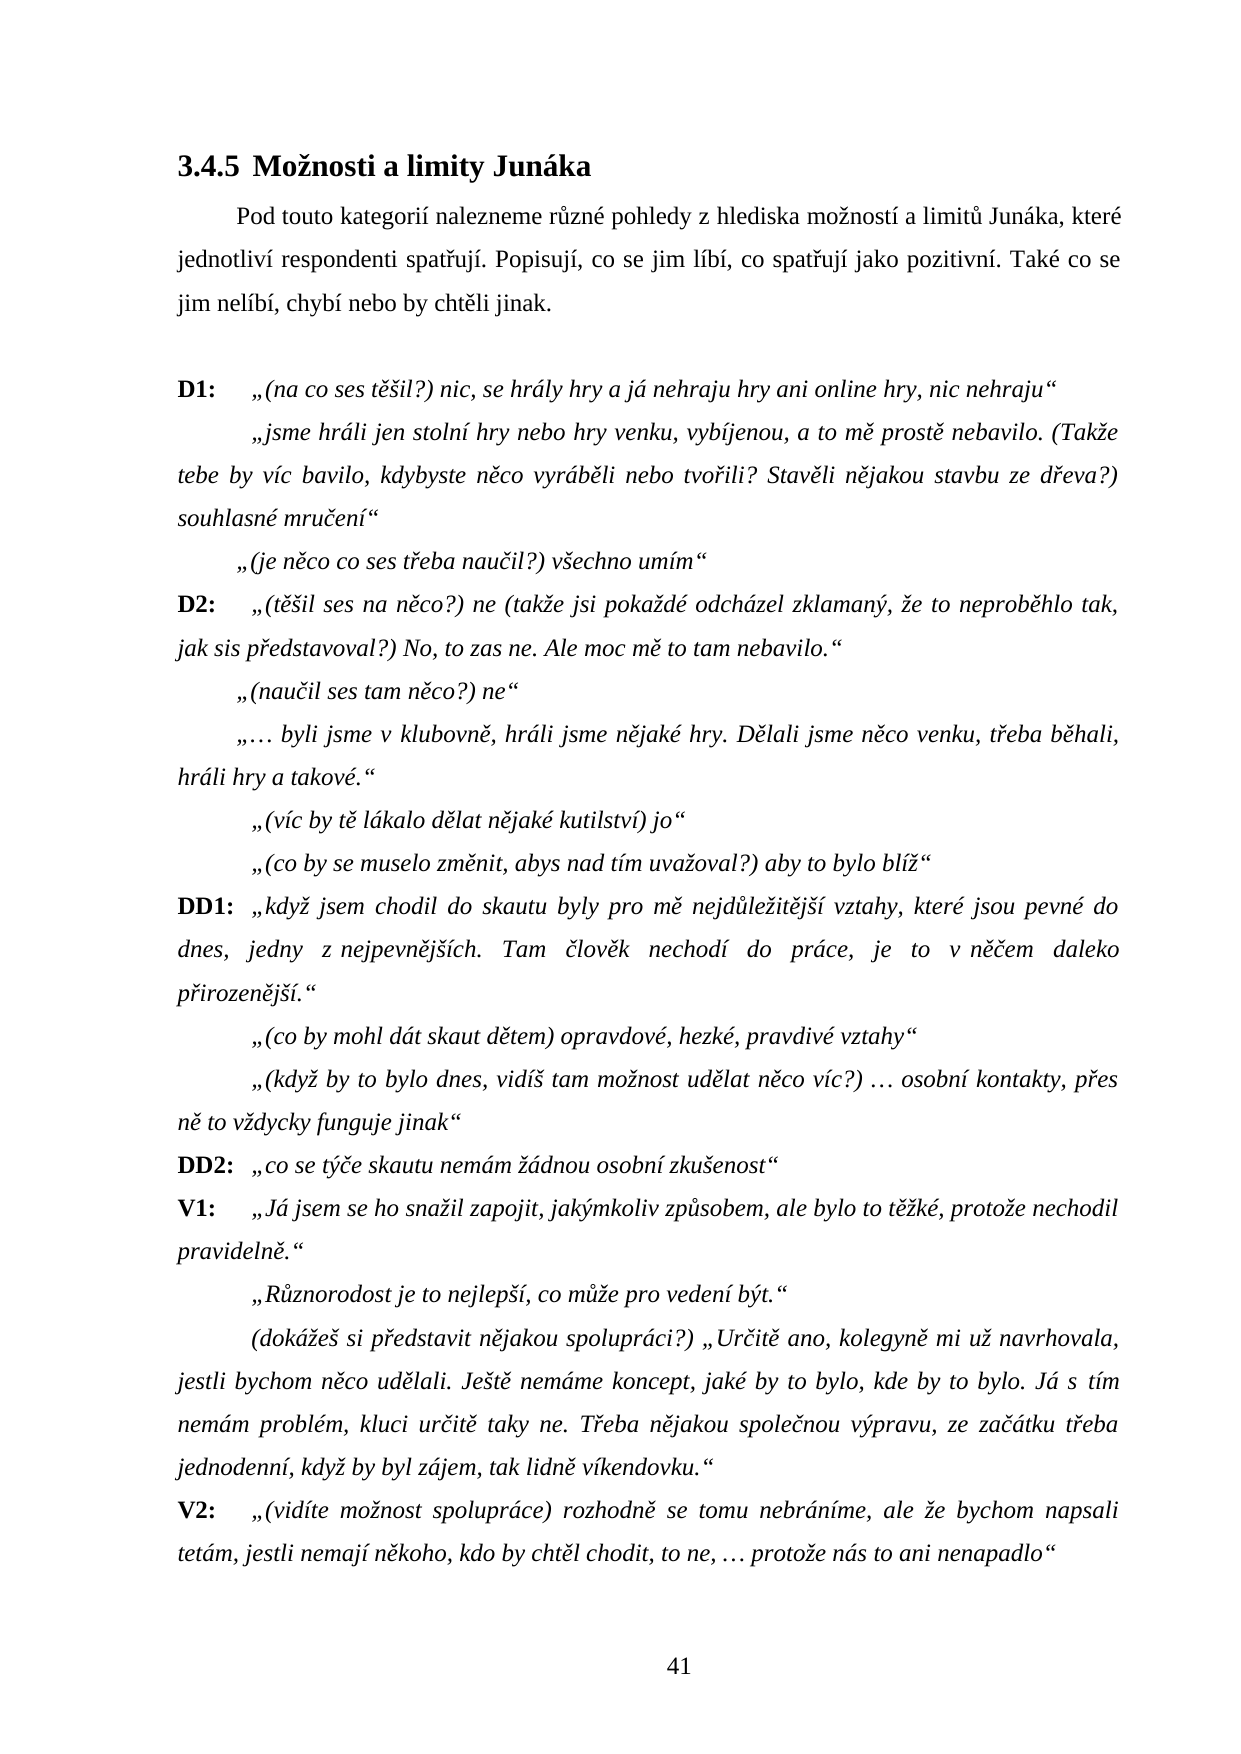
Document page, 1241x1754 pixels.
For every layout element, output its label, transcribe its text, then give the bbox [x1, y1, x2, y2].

text V1: „Já jsem se ho snažil zapojit, jakýmkoliv způsobem, ale bylo to těžké, protože nechodil pravidelně.“ [177, 1193, 1122, 1265]
text DD1: „když jsem chodil do skautu byly pro mě nejdůležitější vztahy, které jsou pevné do dnes, jedny z nejpevnějších. Tam člověk nechodí do práce, je to v něčem daleko přirozenější.“ [177, 891, 1122, 1006]
text „(co by se muselo změnit, abys nad tím uvažoval?) aby to bylo blíž“ [177, 848, 1122, 877]
text „(co by mohl dát skaut dětem) opravdové, hezké, pravdivé vztahy“ [177, 1021, 1122, 1049]
text „Různorodost je to nejlepší, co může pro vedení být.“ [177, 1279, 1122, 1308]
text „(víc by tě lákalo dělat nějaké kutilství) jo“ [177, 805, 1122, 834]
text (dokážeš si představit nějakou spolupráci?) „Určitě ano, kolegyně mi už navrhovala, jestli bychom něco udělali. Ještě nemáme koncept, jaké by to bylo, kde by to bylo. Já s tím nemám problém, kluci určitě taky ne. Třeba nějakou společnou výpravu, ze začátku třeba jednodenní, když by byl zájem, tak lidně víkendovku.“ [177, 1323, 1122, 1481]
text „(je něco co ses třeba naučil?) všechno umím“ [177, 546, 1122, 575]
text „(naučil ses tam něco?) ne“ [177, 676, 1122, 704]
text D2: „(těšil ses na něco?) ne (takže jsi pokaždé odcházel zklamaný, že to neproběhlo tak, jak sis představoval?) No, to zas ne. Ale moc mě to tam nebavilo.“ [177, 589, 1122, 661]
text „jsme hráli jen stolní hry nebo hry venku, vybíjenou, a to mě prostě nebavilo. (Takže tebe by víc bavilo, kdybyste něco vyráběli nebo tvořili? Stavěli nějakou stavbu ze dřeva?) souhlasné mručení“ [177, 417, 1122, 532]
text Pod touto kategorií nalezneme různé pohledy z hlediska možností a limitů Junáka, které jednotliví respondenti spatřují. Popisují, co se jim líbí, co spatřují jako pozitivní. Také co se jim nelíbí, chybí nebo by chtěli jinak. [177, 201, 1122, 316]
text „(když by to bylo dnes, vidíš tam možnost udělat něco víc?) … osobní kontakty, přes ně to vždycky funguje jinak“ [177, 1064, 1122, 1136]
text „… byli jsme v klubovně, hráli jsme nějaké hry. Dělali jsme něco venku, třeba běhali, hráli hry a takové.“ [177, 719, 1122, 791]
text DD2: „co se týče skautu nemám žádnou osobní zkušenost“ [177, 1150, 1122, 1179]
subtitle Možnosti a limity Junáka [177, 148, 1122, 183]
text V2: „(vidíte možnost spolupráce) rozhodně se tomu nebráníme, ale že bychom napsali tetám, jestli nemají někoho, kdo by chtěl chodit, to ne, … protože nás to ani nenapadlo“ [177, 1495, 1122, 1567]
text D1: „(na co ses těšil?) nic, se hrály hry a já nehraju hry ani online hry, nic nehraju“ [177, 374, 1122, 403]
